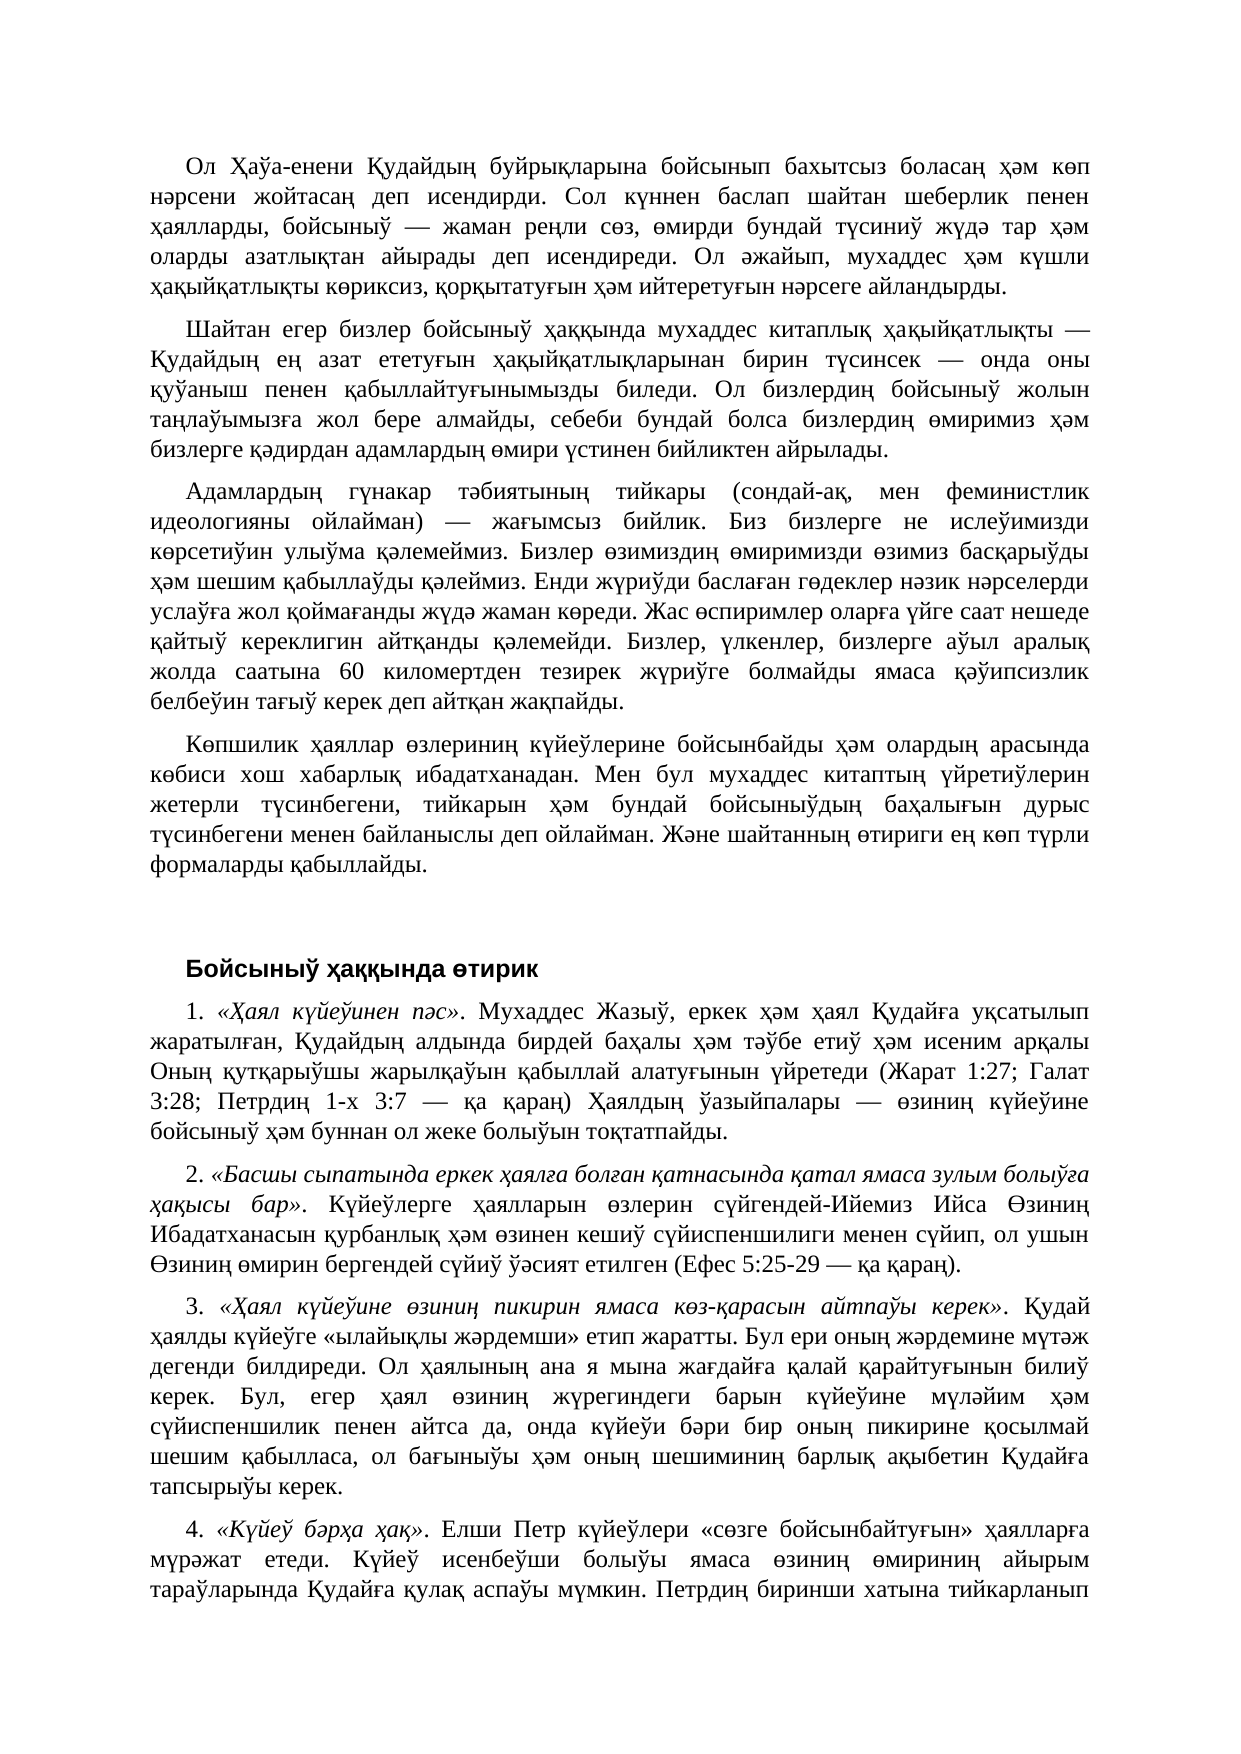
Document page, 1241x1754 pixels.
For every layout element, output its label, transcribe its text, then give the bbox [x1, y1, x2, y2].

text Көпшилик ҳаяллар өзлериниң күйеўлерине бойсынбайды ҳәм олардың арасында көбиси хош хабарлық ибадатханадан. Мен бул мухаддес китаптың үйретиўлерин жетерли түсинбегени, тийкарын ҳәм бундай бойсыныўдың баҳалығын дурыс түсинбегени менен байланыслы деп ойлайман. Және шайтанның өтириги ең көп түрли формаларды қабыллайды. [150, 727, 1090, 877]
text Ол Ҳаўа-енени Қудайдың буйрықларына бойсынып бахытсыз боласаң ҳәм көп нәрсени жойтасаң деп исендирди. Сол күннен баслап шайтан шеберлик пенен ҳаялларды, бойсыныў — жаман реңли сөз, өмирди бундай түсиниў жүдә тар ҳәм оларды азатлықтан айырады деп исендиреди. Ол әжайып, мухаддес ҳәм күшли ҳақыйқатлықты көриксиз, қорқытатуғын ҳәм ийтеретуғын нәрсеге айландырды. [150, 150, 1090, 300]
text Шайтан егер бизлер бойсыныў ҳаққында мухаддес китаплық ҳақыйқатлықты — Қудайдың ең азат ететуғын ҳақыйқатлықларынан бирин түсинсек — онда оны қуўаныш пенен қабыллайтуғынымызды биледи. Ол бизлердиң бойсыныў жолын таңлаўымызға жол бере алмайды, себеби бундай болса бизлердиң өмиримиз ҳәм бизлерге қәдирдан адамлардың өмири үстинен бийликтен айрылады. [150, 312, 1090, 462]
text 2. «Басшы сыпатында еркек ҳаялға болған қатнасында қатал ямаса зулым болыўға ҳақысы бар». Күйеўлерге ҳаялларын өзлерин сүйгендей-Ийемиз Ийса Өзиниң Ибадатханасын қурбанлық ҳәм өзинен кешиў сүйиспеншилиги менен сүйип, ол ушын Өзиниң өмирин бергендей сүйиў ўәсият етилген (Ефес 5:25-29 — қа қараң). [150, 1157, 1090, 1277]
text 1. «Ҳаял күйеўинен пәс». Мухаддес Жазыў, еркек ҳәм ҳаял Қудайға уқсатылып жаратылған, Қудайдың алдында бирдей баҳалы ҳәм тәўбе етиў ҳәм исеним арқалы Оның қутқарыўшы жарылқаўын қабыллай алатуғынын үйретеди (Жарат 1:27; Галат 3:28; Петрдиң 1-х 3:7 — қа қараң) Ҳаялдың ўазыйпалары — өзиниң күйеўине бойсыныў ҳәм буннан ол жеке болыўын тоқтатпайды. [150, 995, 1090, 1145]
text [150, 1512, 1090, 1602]
text 3. «Ҳаял күйеўине өзиниң пикирин ямаса көз-қарасын айтпаўы керек». Қудай ҳаялды күйеўге «ылайықлы жәрдемши» етип жаратты. Бул ери оның жәрдемине мүтәж дегенди билдиреди. Ол ҳаялының ана я мына жағдайға қалай қарайтуғынын билиў керек. Бул, егер ҳаял өзиниң жүрегиндеги барын күйеўине мүләйим ҳәм сүйиспеншилик пенен айтса да, онда күйеўи бәри бир оның пикирине қосылмай шешим қабылласа, ол бағыныўы ҳәм оның шешиминиң барлық ақыбетин Қудайға тапсырыўы керек. [150, 1290, 1090, 1500]
subtitle Бойсыныў ҳаққында өтирик [150, 952, 1090, 982]
text Адамлардың гүнакар тәбиятының тийкары (сондай-ақ, мен феминистлик идеологияны ойлайман) — жағымсыз бийлик. Биз бизлерге не ислеўимизди көрсетиўин улыўма қәлемеймиз. Бизлер өзимиздиң өмиримизди өзимиз басқарыўды ҳәм шешим қабыллаўды қәлеймиз. Енди жүриўди баслаған гөдеклер нәзик нәрселерди услаўға жол қоймағанды жүдә жаман көреди. Жас өспиримлер оларға үйге саат нешеде қайтыў кереклигин айтқанды қәлемейди. Бизлер, үлкенлер, бизлерге аўыл аралық жолда саатына 60 киломертден тезирек жүриўге болмайды ямаса қәўипсизлик белбеўин тағыў керек деп айтқан жақпайды. [150, 475, 1090, 715]
